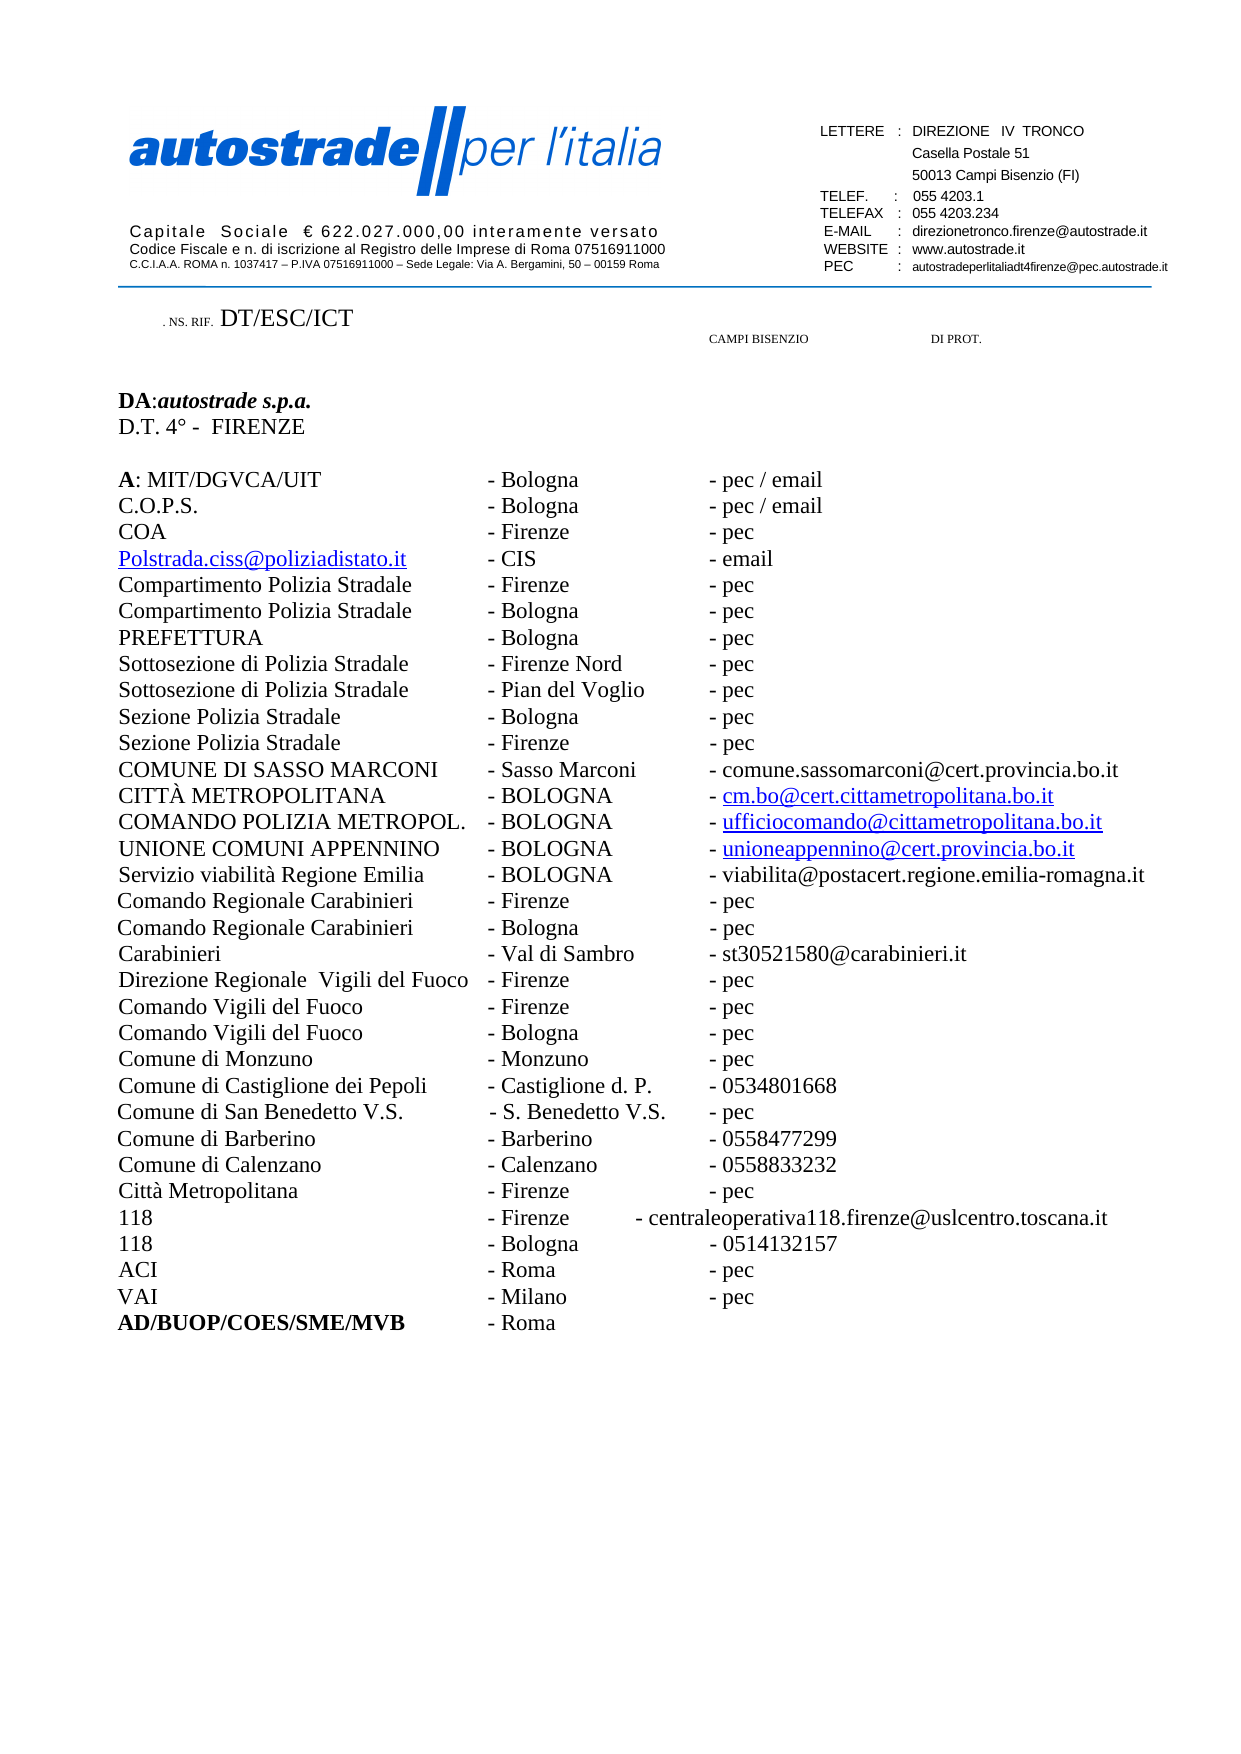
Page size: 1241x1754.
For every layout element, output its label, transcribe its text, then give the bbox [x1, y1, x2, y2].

text COA - Firenze - pec [88, 518, 1122, 545]
text Carabinieri - Val di Sambro - st30521580@carabinieri.it [88, 940, 1122, 966]
text Comune di Castiglione dei Pepoli - Castiglione d. P. - 0534801668 [118, 1072, 1122, 1098]
text UNIONE COMUNI APPENNINO - BOLOGNA - unioneappennino@cert.provincia.bo.it [118, 835, 1122, 861]
text Comune di Barberino - Barberino - 0558477299 [88, 1124, 1122, 1151]
text Comune di Monzuno - Monzuno - pec [88, 1046, 1122, 1072]
text CAMPI BISENZIO DI PROT. [118, 332, 1122, 346]
text Servizio viabilità Regione Emilia - BOLOGNA - viabilita@postacert.regione.emilia-romagna.it [118, 861, 1167, 887]
text Comando Regionale Carabinieri - Bologna - pec [88, 914, 1122, 940]
text Direzione Regionale Vigili del Fuoco - Firenze - pec Comando Vigili del Fuoco - Firenze - pec [88, 966, 1122, 1019]
text Sezione Polizia Stradale - Bologna - pec [118, 703, 1122, 729]
text COMUNE DI SASSO MARCONI - Sasso Marconi - comune.sassomarconi@cert.provincia.bo.it [118, 756, 1122, 782]
text Polstrada.ciss@poliziadistato.it - CIS - email [88, 545, 1122, 571]
text ACI - Roma - pec [118, 1256, 1122, 1283]
text Comando Regionale Carabinieri - Firenze - pec [88, 887, 1122, 914]
text Comando Vigili del Fuoco - Bologna - pec [88, 1019, 1122, 1046]
text AD/BUOP/COES/SME/MVB - Roma [88, 1309, 1122, 1335]
text DA:autostrade s.p.a. [118, 387, 1122, 413]
text Città Metropolitana - Firenze - pec [118, 1177, 1122, 1204]
text D.T. 4° - FIRENZE [118, 413, 1122, 439]
text Sezione Polizia Stradale - Firenze - pec [118, 729, 1122, 756]
text . NS. RIF. DT/ESC/ICT [118, 303, 1122, 332]
text Compartimento Polizia Stradale - Firenze - pec [88, 571, 1122, 597]
text Sottosezione di Polizia Stradale - Pian del Voglio - pec [118, 677, 1122, 703]
picture [129, 106, 661, 196]
text 118 - Bologna - 0514132157 [118, 1230, 1122, 1256]
text Sottosezione di Polizia Stradale - Firenze Nord - pec [118, 650, 1122, 677]
text PREFETTURA - Bologna - pec [88, 624, 1122, 650]
text Compartimento Polizia Stradale - Bologna - pec [88, 597, 1122, 624]
text CITTÀ METROPOLITANA - BOLOGNA - cm.bo@cert.cittametropolitana.bo.it [118, 782, 1122, 808]
text COMANDO POLIZIA METROPOL. - BOLOGNA - ufficiocomando@cittametropolitana.bo.it [118, 808, 1122, 835]
text Comune di San Benedetto V.S. - S. Benedetto V.S. - pec [88, 1098, 1122, 1124]
text 118 - Firenze - centraleoperativa118.firenze@uslcentro.toscana.it [118, 1204, 1122, 1230]
text VAI - Milano - pec [88, 1283, 1122, 1309]
text Comune di Calenzano - Calenzano - 0558833232 [118, 1151, 1122, 1177]
text A: MIT/DGVCA/UIT - Bologna - pec / email C.O.P.S. - Bologna - pec / email [118, 466, 1122, 518]
